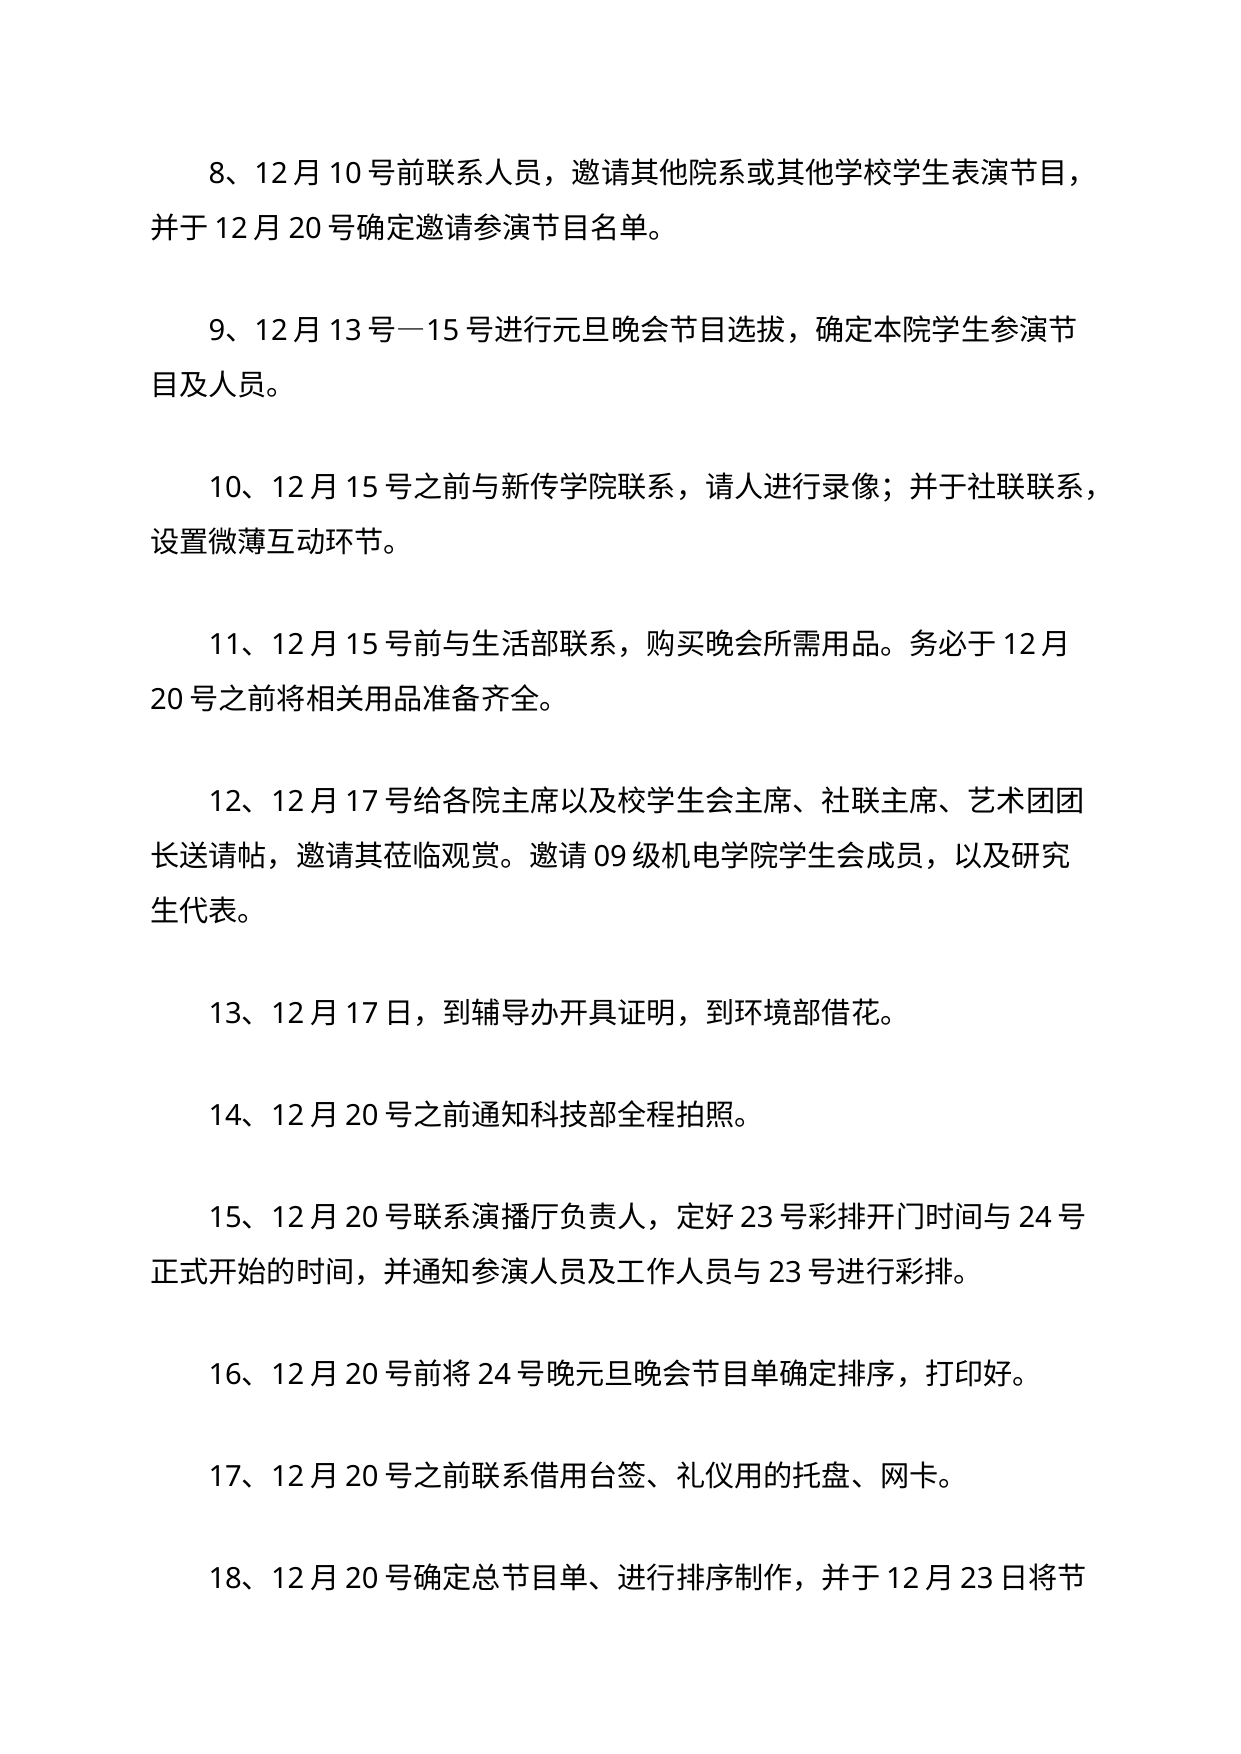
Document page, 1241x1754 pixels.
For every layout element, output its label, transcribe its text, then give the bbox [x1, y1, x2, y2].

text 10、12月15号之前与新传学院联系，请人进行录像；并于社联联系，设置微薄互动环节。 [150, 464, 1090, 561]
text 17、12月20号之前联系借用台签、礼仪用的托盘、网卡。 [150, 1452, 1090, 1494]
text 14、12月20号之前通知科技部全程拍照。 [150, 1091, 1090, 1134]
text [150, 1554, 1090, 1597]
text 15、12月20号联系演播厅负责人，定好23号彩排开门时间与24号正式开始的时间，并通知参演人员及工作人员与23号进行彩排。 [150, 1193, 1090, 1291]
text 11、12月15号前与生活部联系，购买晚会所需用品。务必于12月20号之前将相关用品准备齐全。 [150, 621, 1090, 718]
text 16、12月20号前将24号晚元旦晚会节目单确定排序，打印好。 [150, 1350, 1090, 1393]
text 13、12月17日，到辅导办开具证明，到环境部借花。 [150, 989, 1090, 1032]
text 9、12月13号—15号进行元旦晚会节目选拔，确定本院学生参演节目及人员。 [150, 307, 1090, 404]
text 12、12月17号给各院主席以及校学生会主席、社联主席、艺术团团长送请帖，邀请其莅临观赏。邀请09级机电学院学生会成员，以及研究生代表。 [150, 777, 1090, 930]
text 8、12月10号前联系人员，邀请其他院系或其他学校学生表演节目，并于12月20号确定邀请参演节目名单。 [150, 150, 1090, 247]
